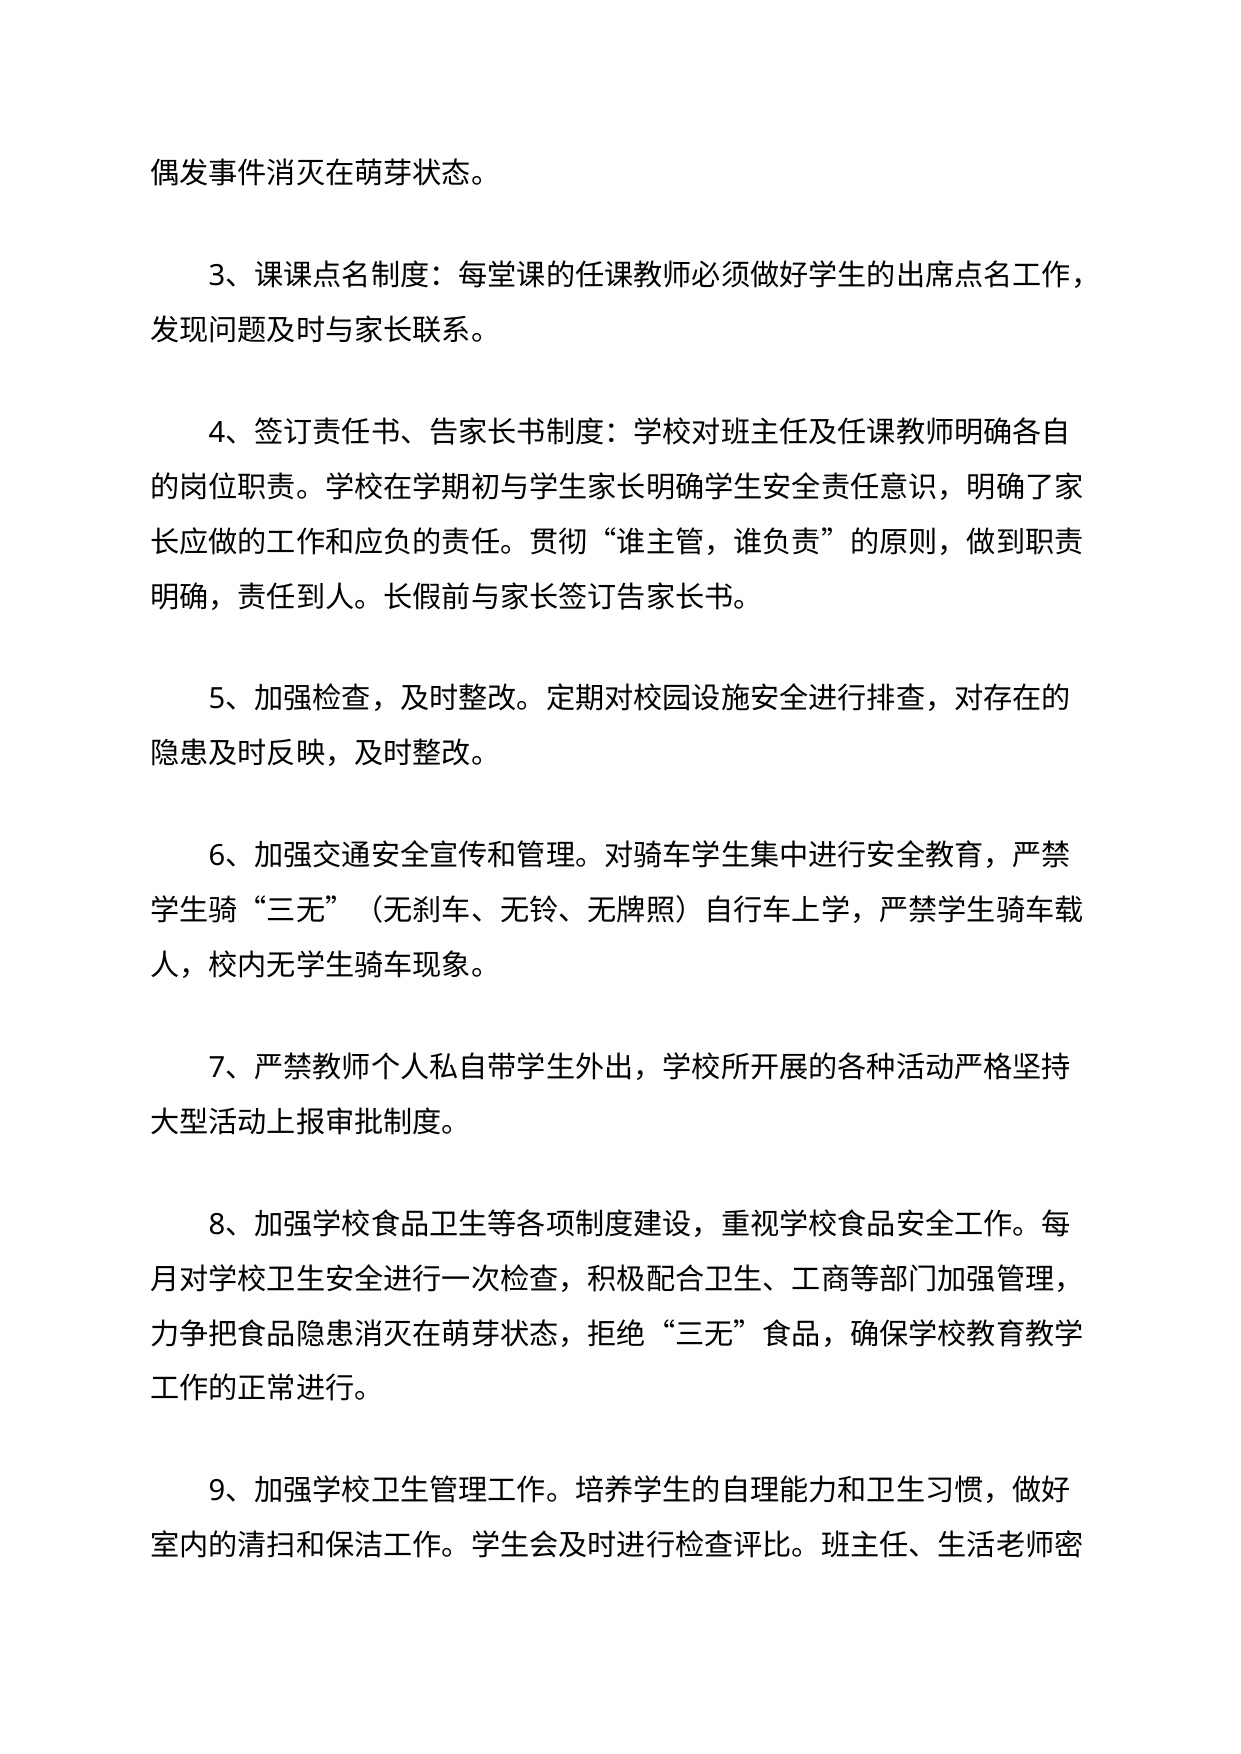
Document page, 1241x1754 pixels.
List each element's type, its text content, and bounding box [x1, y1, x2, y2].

text 3、课课点名制度：每堂课的任课教师必须做好学生的出席点名工作，发现问题及时与家长联系。 [150, 252, 1090, 349]
text 8、加强学校食品卫生等各项制度建设，重视学校食品安全工作。每月对学校卫生安全进行一次检查，积极配合卫生、工商等部门加强管理，力争把食品隐患消灭在萌芽状态，拒绝“三无”食品，确保学校教育教学工作的正常进行。 [150, 1200, 1090, 1407]
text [150, 150, 1090, 192]
text 5、加强检查，及时整改。定期对校园设施安全进行排查，对存在的隐患及时反映，及时整改。 [150, 675, 1090, 772]
text 4、签订责任书、告家长书制度：学校对班主任及任课教师明确各自的岗位职责。学校在学期初与学生家长明确学生安全责任意识，明确了家长应做的工作和应负的责任。贯彻“谁主管，谁负责”的原则，做到职责明确，责任到人。长假前与家长签订告家长书。 [150, 408, 1090, 616]
text 6、加强交通安全宣传和管理。对骑车学生集中进行安全教育，严禁学生骑“三无”（无刹车、无铃、无牌照）自行车上学，严禁学生骑车载人，校内无学生骑车现象。 [150, 832, 1090, 984]
text 7、严禁教师个人私自带学生外出，学校所开展的各种活动严格坚持大型活动上报审批制度。 [150, 1043, 1090, 1141]
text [150, 1467, 1090, 1564]
